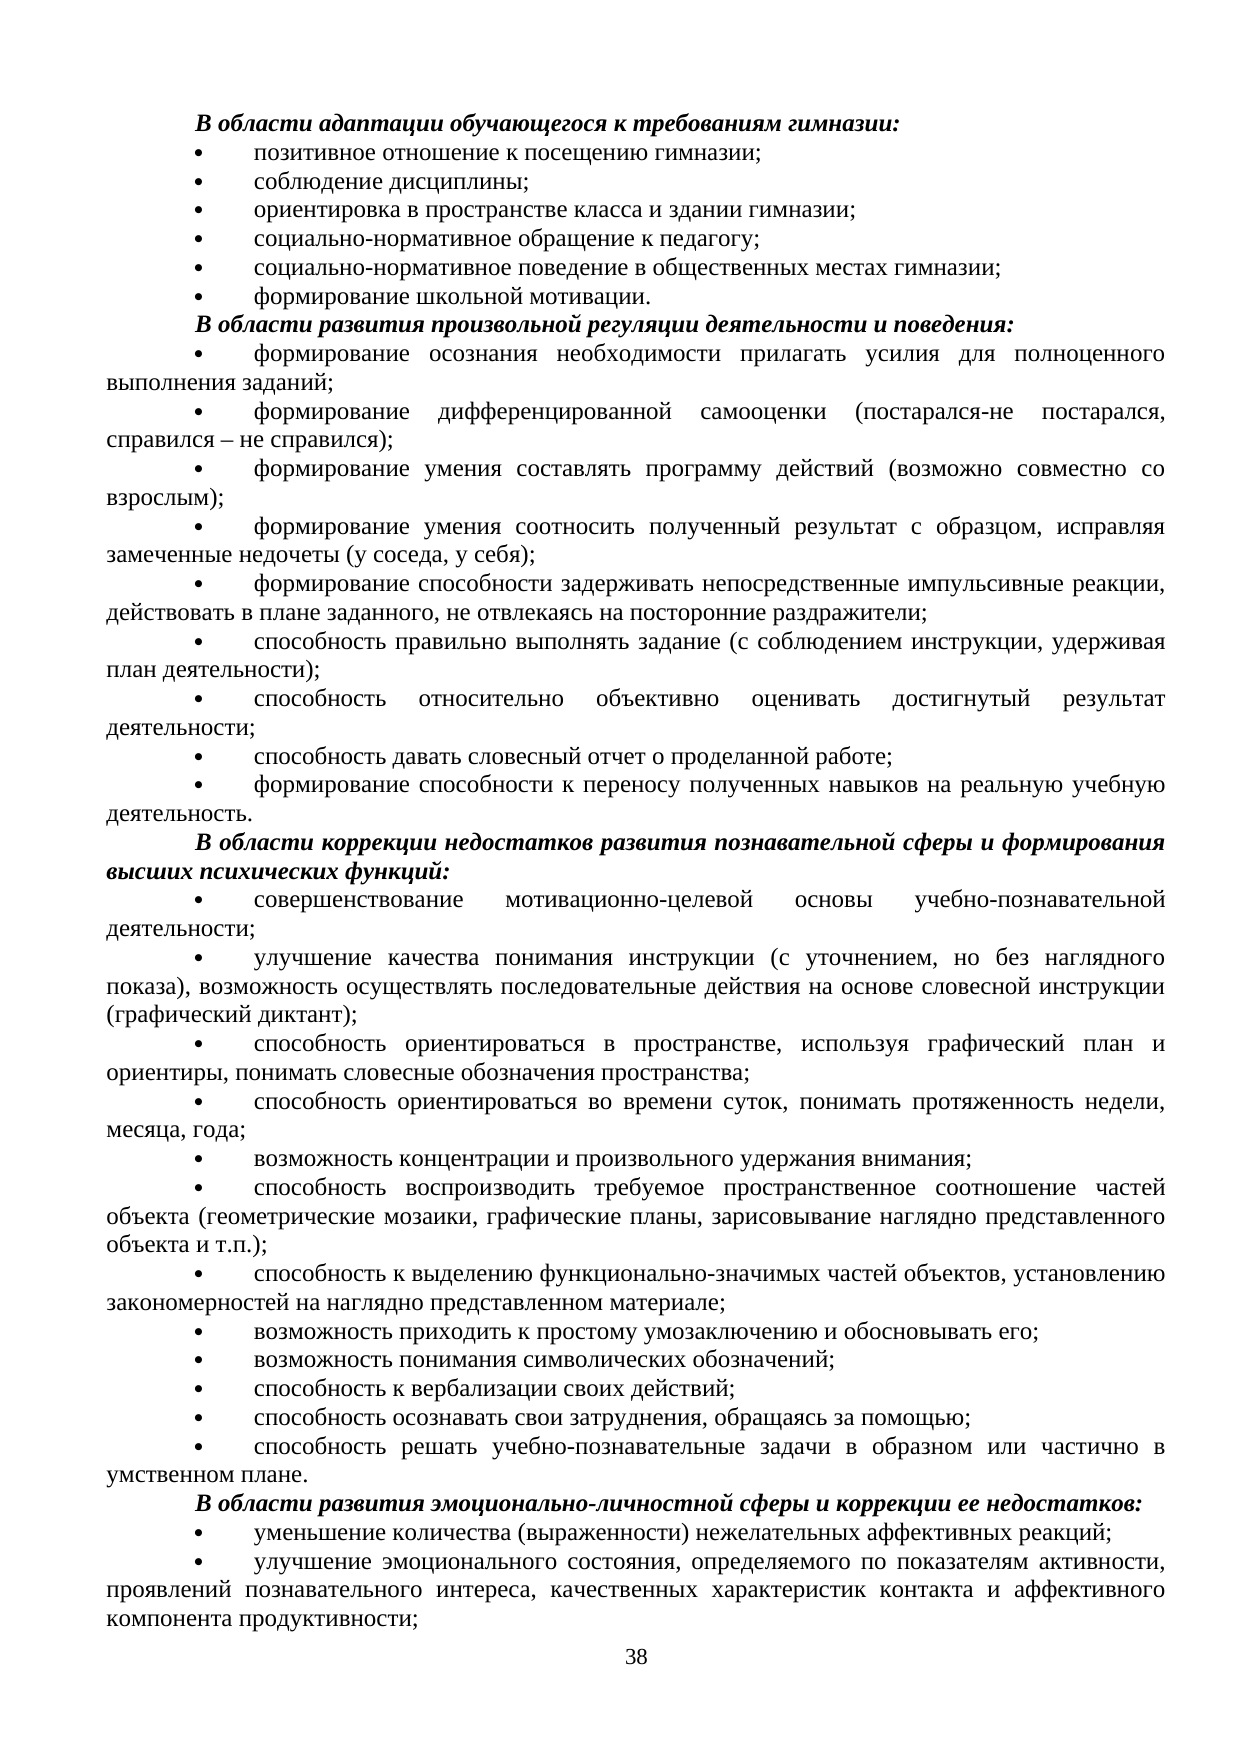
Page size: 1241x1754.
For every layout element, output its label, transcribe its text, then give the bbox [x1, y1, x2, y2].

text В области адаптации обучающегося к требованиям гимназии: [106, 108, 1166, 137]
list способность давать словесный отчет о проделанной работе; [106, 741, 1166, 769]
list позитивное отношение к посещению гимназии; [106, 137, 1166, 166]
list способность правильно выполнять задание (с соблюдением инструкции, удерживая план деятельности); [106, 626, 1166, 683]
list способность относительно объективно оценивать достигнутый результат деятельности; [106, 683, 1166, 741]
text В области развития эмоционально-личностной сферы и коррекции ее недостатков: [106, 1488, 1166, 1517]
list ориентировка в пространстве класса и здании гимназии; [106, 194, 1166, 223]
list улучшение эмоционального состояния, определяемого по показателям активности, проявлений познавательного интереса, качественных характеристик контакта и аффективного компонента продуктивности; [106, 1546, 1166, 1632]
list формирование умения составлять программу действий (возможно совместно со взрослым); [106, 453, 1166, 511]
list соблюдение дисциплины; [106, 166, 1166, 194]
list способность ориентироваться во времени суток, понимать протяженность недели, месяца, года; [106, 1086, 1166, 1143]
list возможность понимания символических обозначений; [106, 1344, 1166, 1373]
list способность решать учебно-познавательные задачи в образном или частично в умственном плане. [106, 1431, 1166, 1488]
list способность ориентироваться в пространстве, используя графический план и ориентиры, понимать словесные обозначения пространства; [106, 1028, 1166, 1086]
list социально-нормативное поведение в общественных местах гимназии; [106, 252, 1166, 281]
text В области коррекции недостатков развития познавательной сферы и формирования высших психических функций: [106, 827, 1166, 884]
list способность воспроизводить требуемое пространственное соотношение частей объекта (геометрические мозаики, графические планы, зарисовывание наглядно представленного объекта и т.п.); [106, 1172, 1166, 1258]
list совершенствование мотивационно-целевой основы учебно-познавательной деятельности; [106, 884, 1166, 942]
list возможность приходить к простому умозаключению и обосновывать его; [106, 1316, 1166, 1344]
list формирование школьной мотивации. [106, 281, 1166, 309]
list способность к выделению функционально-значимых частей объектов, установлению закономерностей на наглядно представленном материале; [106, 1258, 1166, 1316]
list социально-нормативное обращение к педагогу; [106, 223, 1166, 252]
list формирование способности задерживать непосредственные импульсивные реакции, действовать в плане заданного, не отвлекаясь на посторонние раздражители; [106, 568, 1166, 626]
list способность к вербализации своих действий; [106, 1373, 1166, 1402]
list формирование способности к переносу полученных навыков на реальную учебную деятельность. [106, 769, 1166, 827]
list формирование умения соотносить полученный результат с образцом, исправляя замеченные недочеты (у соседа, у себя); [106, 511, 1166, 568]
list формирование осознания необходимости прилагать усилия для полноценного выполнения заданий; [106, 338, 1166, 396]
list способность осознавать свои затруднения, обращаясь за помощью; [106, 1402, 1166, 1431]
text В области развития произвольной регуляции деятельности и поведения: [106, 309, 1166, 338]
list уменьшение количества (выраженности) нежелательных аффективных реакций; [106, 1517, 1166, 1546]
list формирование дифференцированной самооценки (постарался-не постарался, справился – не справился); [106, 396, 1166, 453]
list улучшение качества понимания инструкции (с уточнением, но без наглядного показа), возможность осуществлять последовательные действия на основе словесной инструкции (графический диктант); [106, 942, 1166, 1028]
list возможность концентрации и произвольного удержания внимания; [106, 1143, 1166, 1172]
